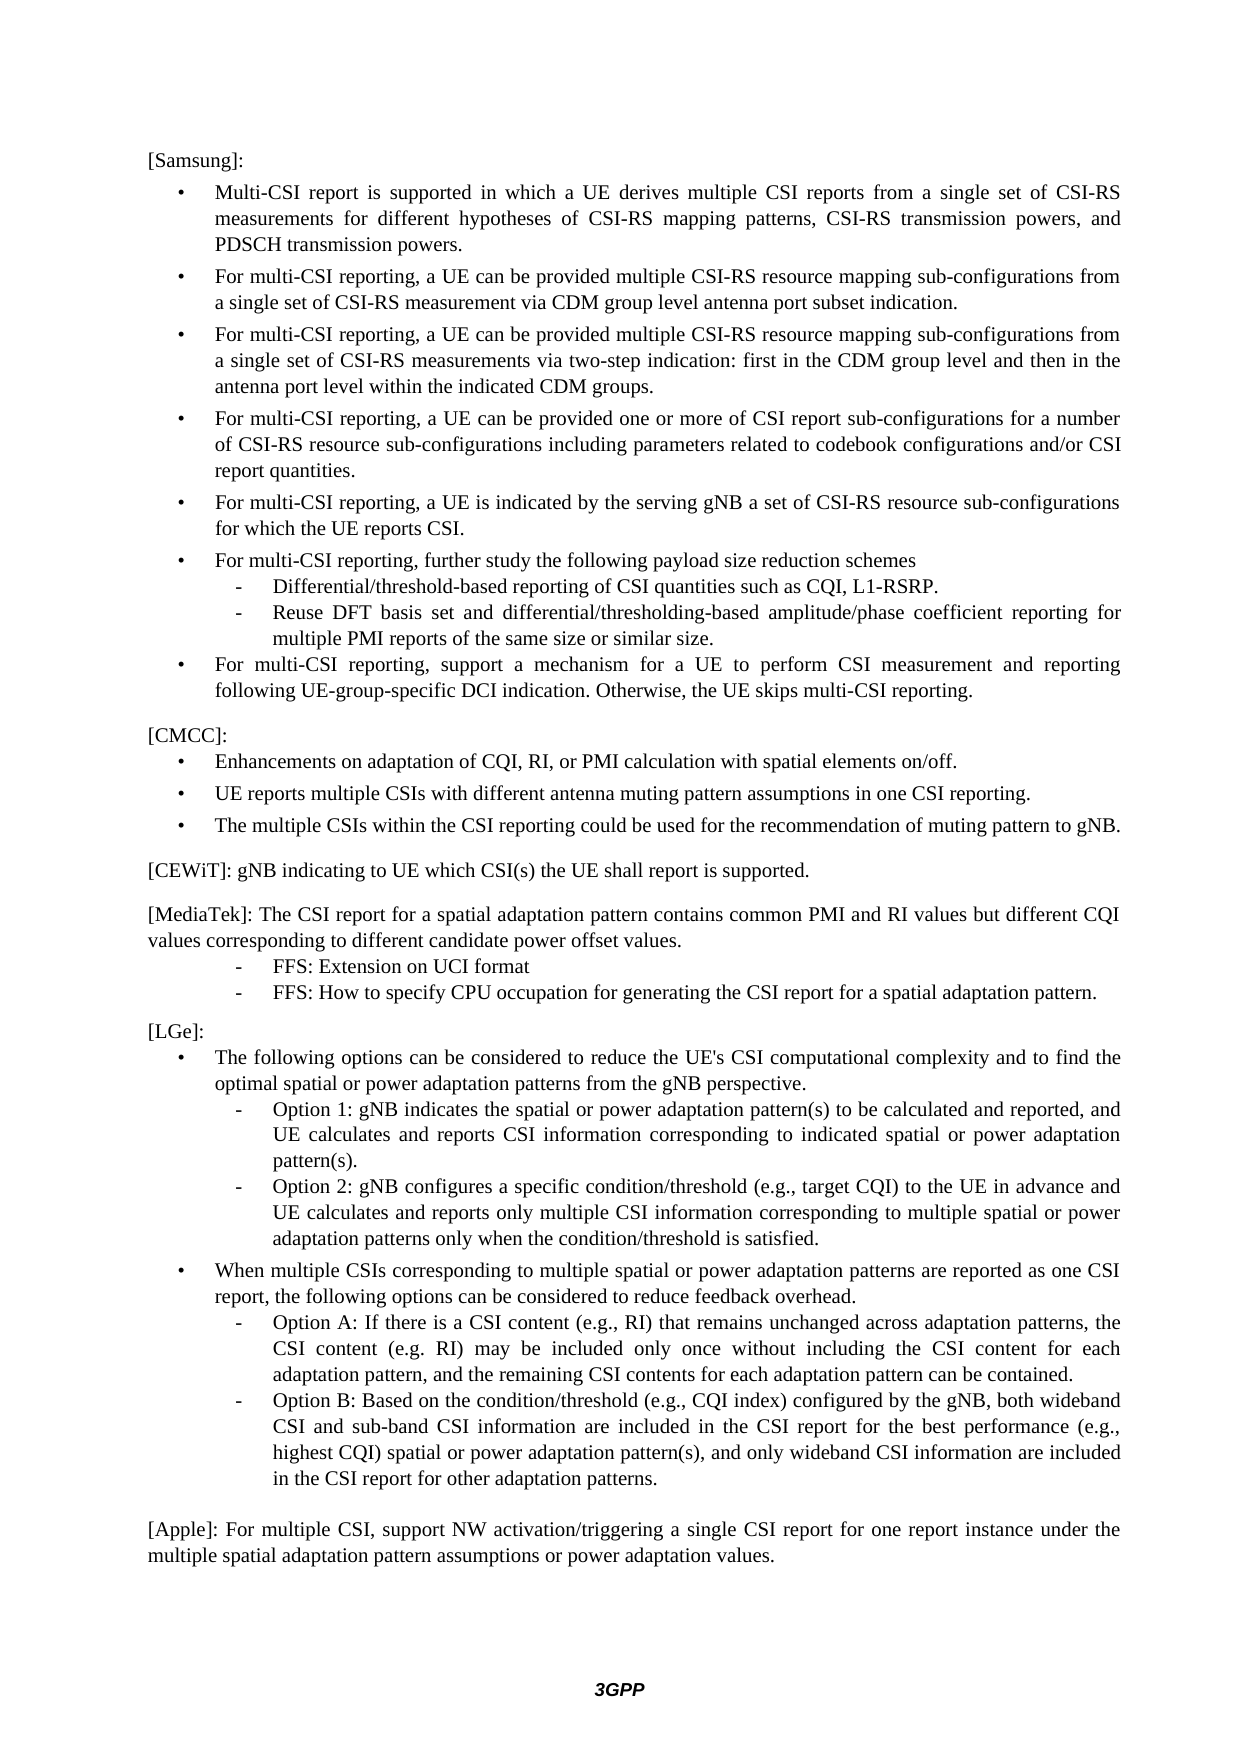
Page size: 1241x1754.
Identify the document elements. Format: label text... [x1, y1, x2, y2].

text [LGe]: [148, 1019, 1122, 1043]
list For multi-CSI reporting, a UE can be provided multiple CSI-RS resource mapping sub-configurations from a single set of CSI-RS measurements via two-step indication: first in the CDM group level and then in the antenna port level within the indicated CDM groups. [177, 322, 1122, 398]
list Reuse DFT basis set and differential/thresholding-based amplitude/phase coefficient reporting for multiple PMI reports of the same size or similar size. [235, 600, 1122, 650]
list For multi-CSI reporting, a UE is indicated by the serving gNB a set of CSI-RS resource sub-configurations for which the UE reports CSI. [177, 490, 1122, 540]
list Option 2: gNB configures a specific condition/threshold (e.g., target CQI) to the UE in advance and UE calculates and reports only multiple CSI information corresponding to multiple spatial or power adaptation patterns only when the condition/threshold is satisfied. [235, 1174, 1122, 1250]
list The following options can be considered to reduce the UE's CSI computational complexity and to find the optimal spatial or power adaptation patterns from the gNB perspective. [177, 1044, 1122, 1094]
list Option 1: gNB indicates the spatial or power adaptation pattern(s) to be calculated and reported, and UE calculates and reports CSI information corresponding to indicated spatial or power adaptation pattern(s). [235, 1096, 1122, 1172]
list FFS: How to specify CPU occupation for generating the CSI report for a spatial adaptation pattern. [235, 980, 1122, 1004]
list For multi-CSI reporting, a UE can be provided one or more of CSI report sub-configurations for a number of CSI-RS resource sub-configurations including parameters related to codebook configurations and/or CSI report quantities. [177, 406, 1122, 482]
text [CEWiT]: gNB indicating to UE which CSI(s) the UE shall report is supported. [148, 858, 1122, 882]
list Enhancements on adaptation of CQI, RI, or PMI calculation with spatial elements on/off. [177, 749, 1122, 773]
list For multi-CSI reporting, support a mechanism for a UE to perform CSI measurement and reporting following UE-group-specific DCI indication. Otherwise, the UE skips multi-CSI reporting. [177, 652, 1122, 702]
list Option A: If there is a CSI content (e.g., RI) that remains unchanged across adaptation patterns, the CSI content (e.g. RI) may be included only once without including the CSI content for each adaptation pattern, and the remaining CSI contents for each adaptation pattern can be contained. [235, 1310, 1122, 1386]
text [MediaTek]: The CSI report for a spatial adaptation pattern contains common PMI and RI values but different CQI values corresponding to different candidate power offset values. [148, 902, 1122, 952]
list For multi-CSI reporting, a UE can be provided multiple CSI-RS resource mapping sub-configurations from a single set of CSI-RS measurement via CDM group level antenna port subset indication. [177, 264, 1122, 314]
list Multi-CSI report is supported in which a UE derives multiple CSI reports from a single set of CSI-RS measurements for different hypotheses of CSI-RS mapping patterns, CSI-RS transmission powers, and PDSCH transmission powers. [177, 180, 1122, 256]
list Differential/threshold-based reporting of CSI quantities such as CQI, L1-RSRP. [235, 574, 1122, 598]
list FFS: Extension on UCI format [235, 954, 1122, 978]
text [Samsung]: [148, 148, 1122, 172]
list UE reports multiple CSIs with different antenna muting pattern assumptions in one CSI reporting. [177, 781, 1122, 805]
text [Apple]: For multiple CSI, support NW activation/triggering a single CSI report for one report instance under the multiple spatial adaptation pattern assumptions or power adaptation values. [148, 1517, 1122, 1567]
list Option B: Based on the condition/threshold (e.g., CQI index) configured by the gNB, both wideband CSI and sub-band CSI information are included in the CSI report for the best performance (e.g., highest CQI) spatial or power adaptation pattern(s), and only wideband CSI information are included in the CSI report for other adaptation patterns. [235, 1388, 1122, 1490]
text [CMCC]: [148, 723, 1122, 747]
list For multi-CSI reporting, further study the following payload size reduction schemes [177, 548, 1122, 572]
list When multiple CSIs corresponding to multiple spatial or power adaptation patterns are reported as one CSI report, the following options can be considered to reduce feedback overhead. [177, 1258, 1122, 1308]
list The multiple CSIs within the CSI reporting could be used for the recommendation of muting pattern to gNB. [177, 813, 1122, 837]
